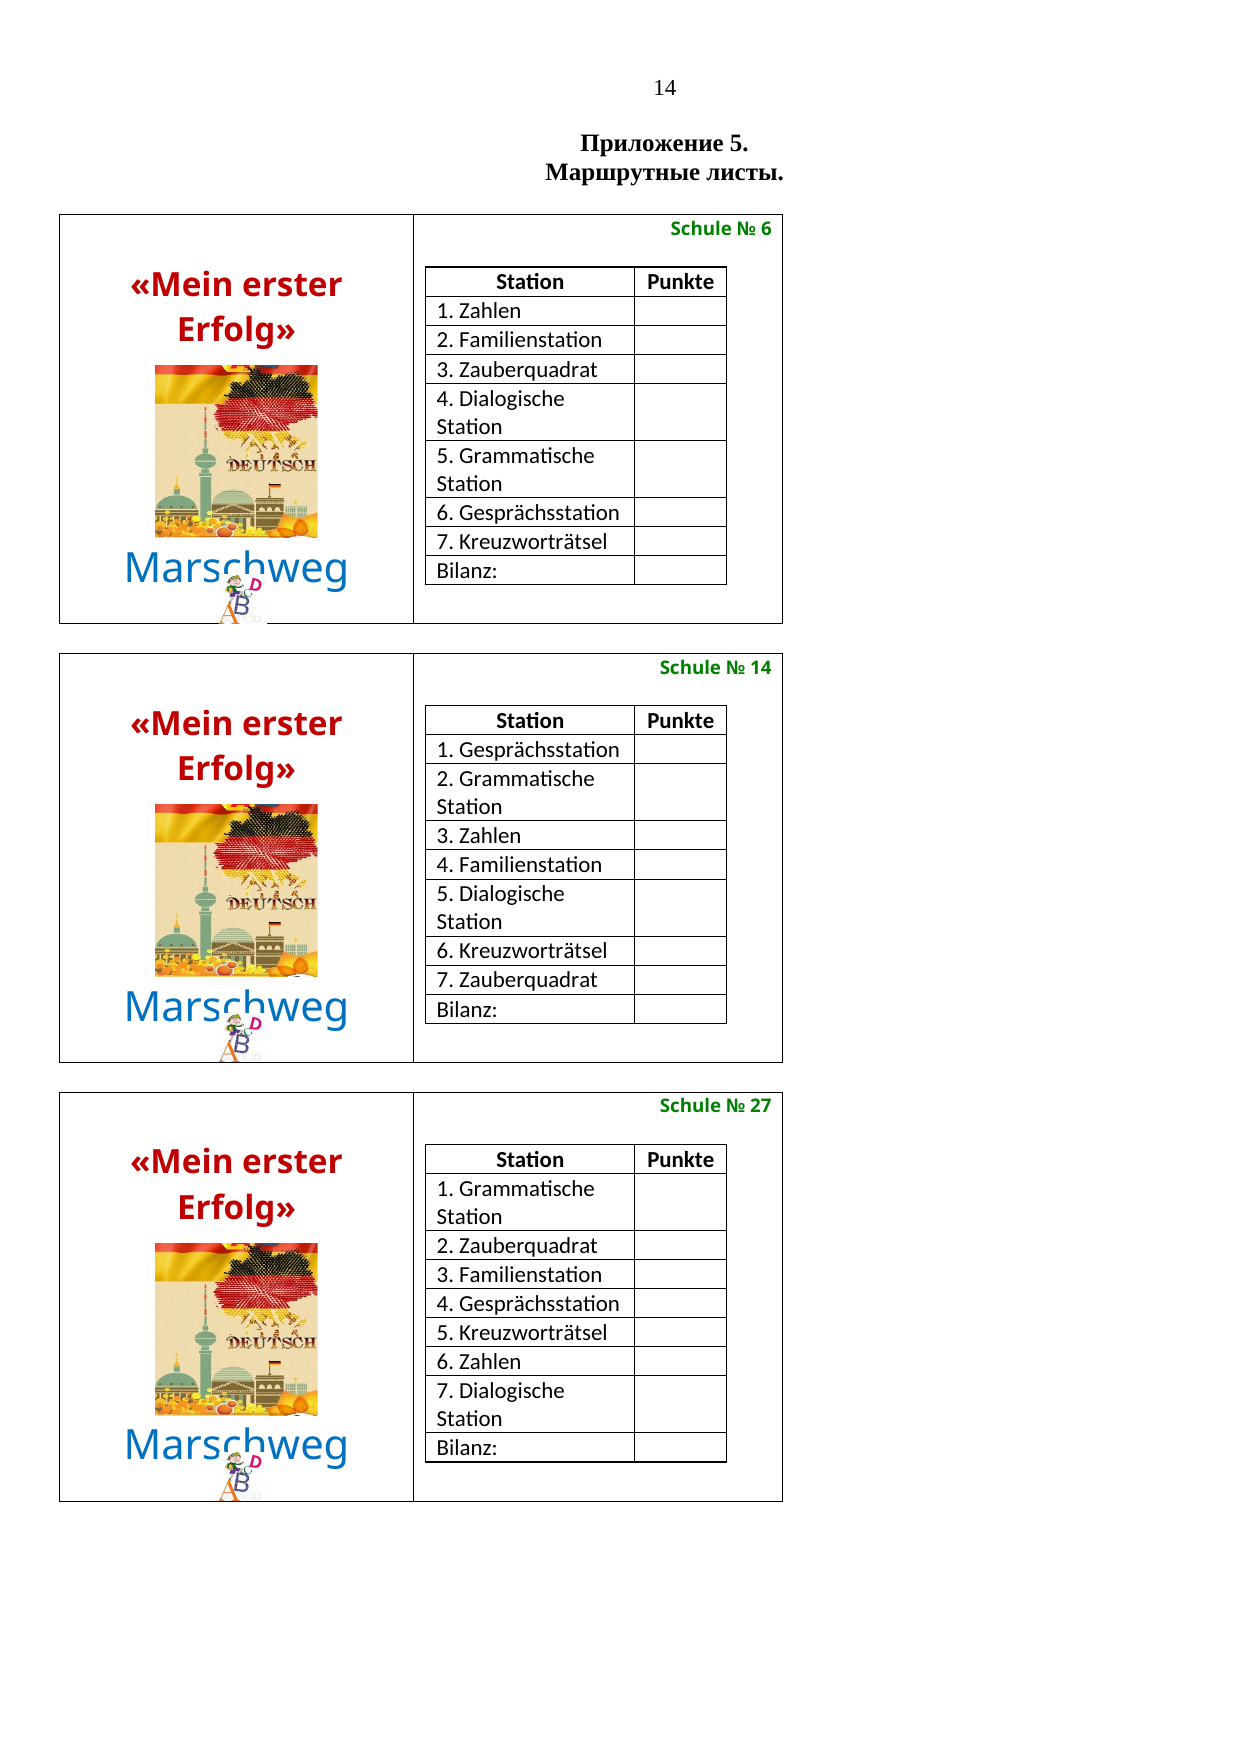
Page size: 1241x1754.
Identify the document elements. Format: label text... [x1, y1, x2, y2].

text Приложение 5. [177, 128, 1152, 157]
table_header Schule № 6 [414, 215, 782, 623]
table_header «Mein erster Erfolg» Marschweg [60, 215, 413, 623]
text Маршрутные листы. [177, 157, 1152, 186]
table_header Schule № 27 [414, 1093, 782, 1501]
picture [155, 804, 318, 977]
picture [155, 365, 318, 538]
picture [218, 1013, 268, 1062]
table_header «Mein erster Erfolg» Marschweg [60, 1093, 413, 1501]
table_header Schule № 14 [414, 654, 782, 1062]
table_header «Mein erster Erfolg» Marschweg [60, 654, 413, 1062]
picture [155, 1243, 318, 1416]
picture [218, 1452, 268, 1501]
picture [218, 574, 268, 624]
